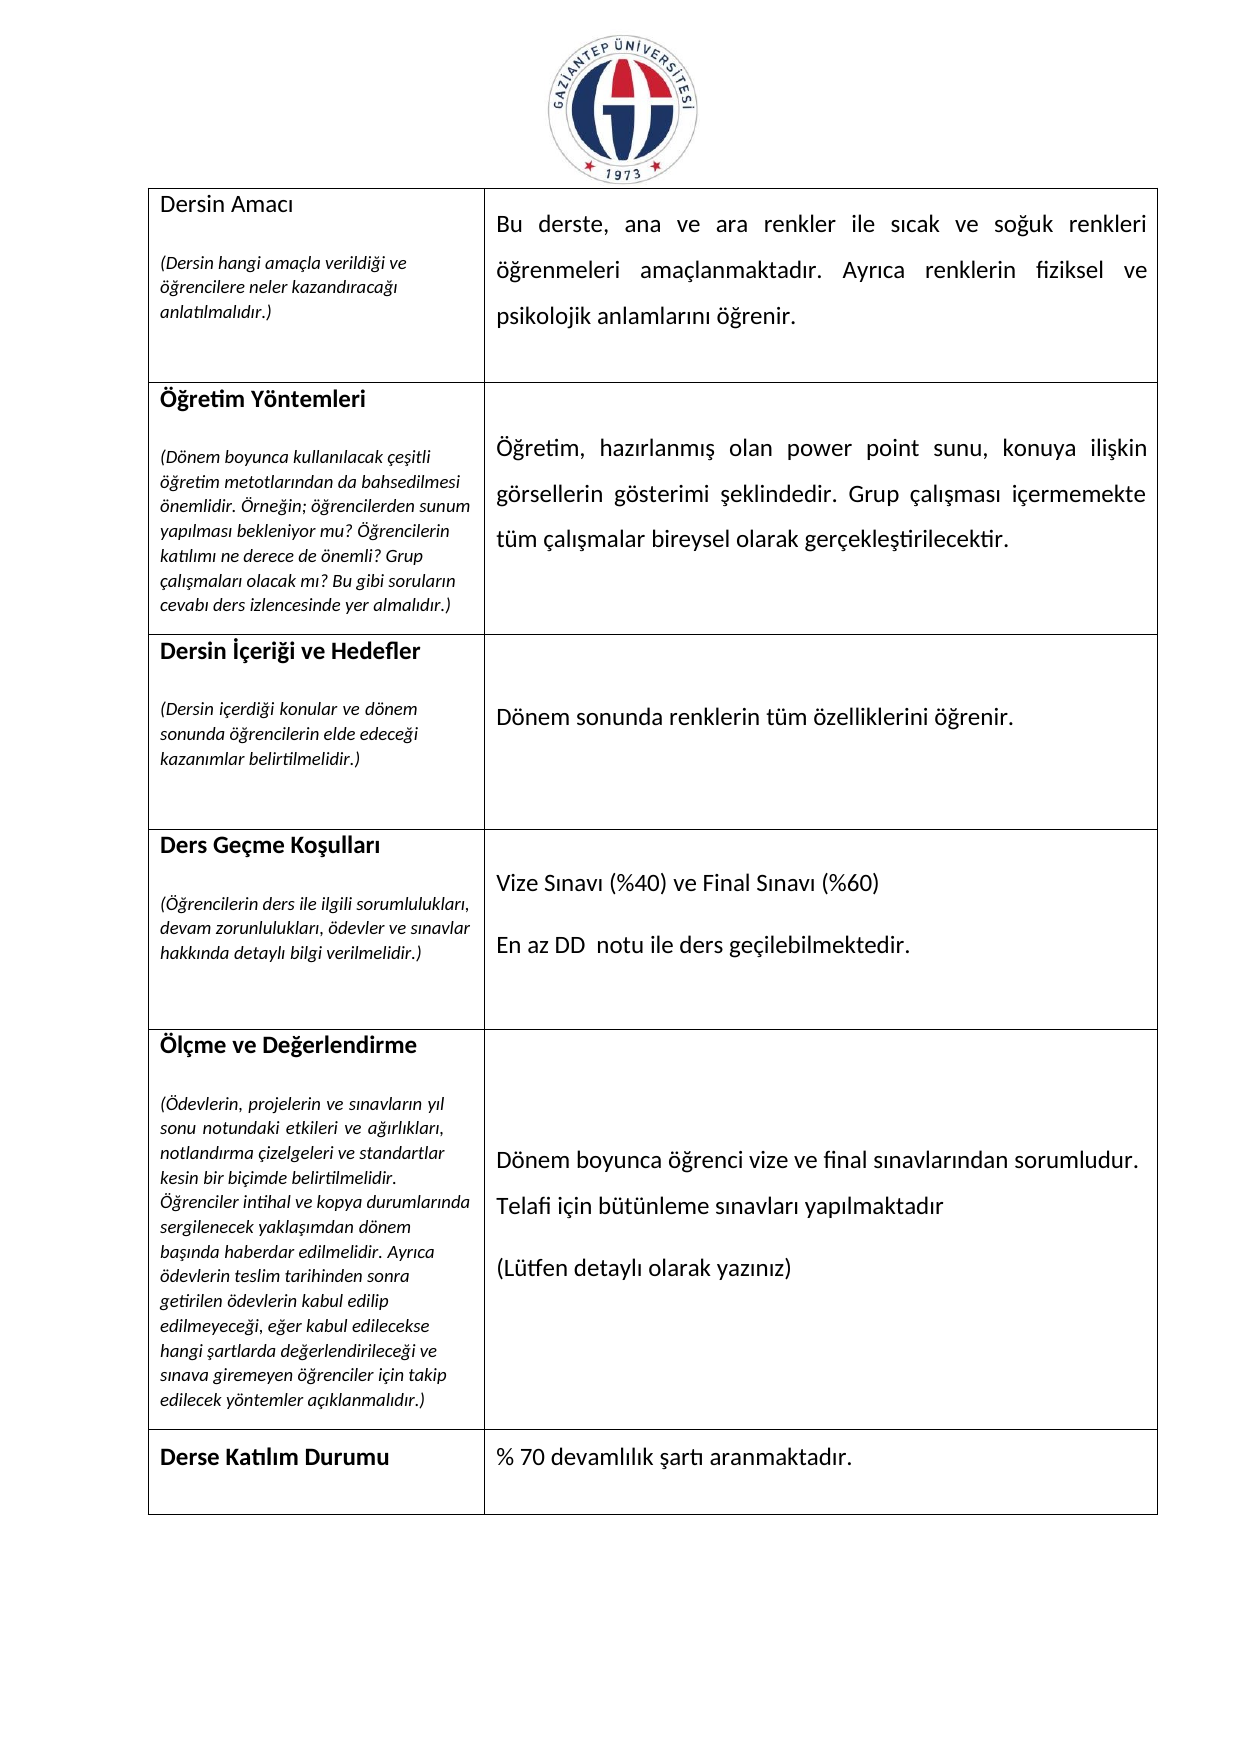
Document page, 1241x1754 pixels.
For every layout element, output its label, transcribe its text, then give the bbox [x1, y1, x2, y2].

table_cell % 70 devamlılık şartı aranmaktadır. [485, 1430, 1157, 1514]
table_cell Dönem sonunda renklerin tüm özelliklerini öğrenir. [485, 635, 1157, 828]
table_cell Ders Geçme Koşulları (Öğrencilerin ders ile ilgili sorumlulukları, devam zorunlulukları, ödevler ve sınavlar hakkında detaylı bilgi verilmelidir.) [149, 830, 484, 1029]
table_header Dersin Amacı (Dersin hangi amaçla verildiği ve öğrencilere neler kazandıracağı anlatılmalıdır.) [149, 189, 484, 382]
table_cell Öğretim Yöntemleri (Dönem boyunca kullanılacak çeşitli öğretim metotlarından da bahsedilmesi önemlidir. Örneğin; öğrencilerden sunum yapılması bekleniyor mu? Öğrencilerin katılımı ne derece de önemli? Grup çalışmaları olacak mı? Bu gibi soruların cevabı ders izlencesinde yer almalıdır.) [149, 383, 484, 634]
table_cell Dersin İçeriği ve Hedefler (Dersin içerdiği konular ve dönem sonunda öğrencilerin elde edeceği kazanımlar belirtilmelidir.) [149, 635, 484, 828]
table_cell Ölçme ve Değerlendirme (Ödevlerin, projelerin ve sınavların yıl sonu notundaki etkileri ve ağırlıkları, notlandırma çizelgeleri ve standartlar kesin bir biçimde belirtilmelidir. Öğrenciler intihal ve kopya durumlarında sergilenecek yaklaşımdan dönem başında haberdar edilmelidir. Ayrıca ödevlerin teslim tarihinden sonra getirilen ödevlerin kabul edilip edilmeyeceği, eğer kabul edilecekse hangi şartlarda değerlendirileceği ve sınava giremeyen öğrenciler için takip edilecek yöntemler açıklanmalıdır.) [149, 1030, 484, 1429]
table_cell Derse Katılım Durumu [149, 1430, 484, 1514]
picture [543, 29, 700, 187]
table_header Bu derste, ana ve ara renkler ile sıcak ve soğuk renkleri öğrenmeleri amaçlanmaktadır. Ayrıca renklerin fiziksel ve psikolojik anlamlarını öğrenir. [485, 189, 1157, 382]
table_cell Vize Sınavı (%40) ve Final Sınavı (%60) En az DD notu ile ders geçilebilmektedir. [485, 830, 1157, 1029]
table_cell Dönem boyunca öğrenci vize ve final sınavlarından sorumludur. Telafi için bütünleme sınavları yapılmaktadır (Lütfen detaylı olarak yazınız) [485, 1030, 1157, 1429]
table_cell Öğretim, hazırlanmış olan power point sunu, konuya ilişkin görsellerin gösterimi şeklindedir. Grup çalışması içermemekte tüm çalışmalar bireysel olarak gerçekleştirilecektir. [485, 383, 1157, 634]
